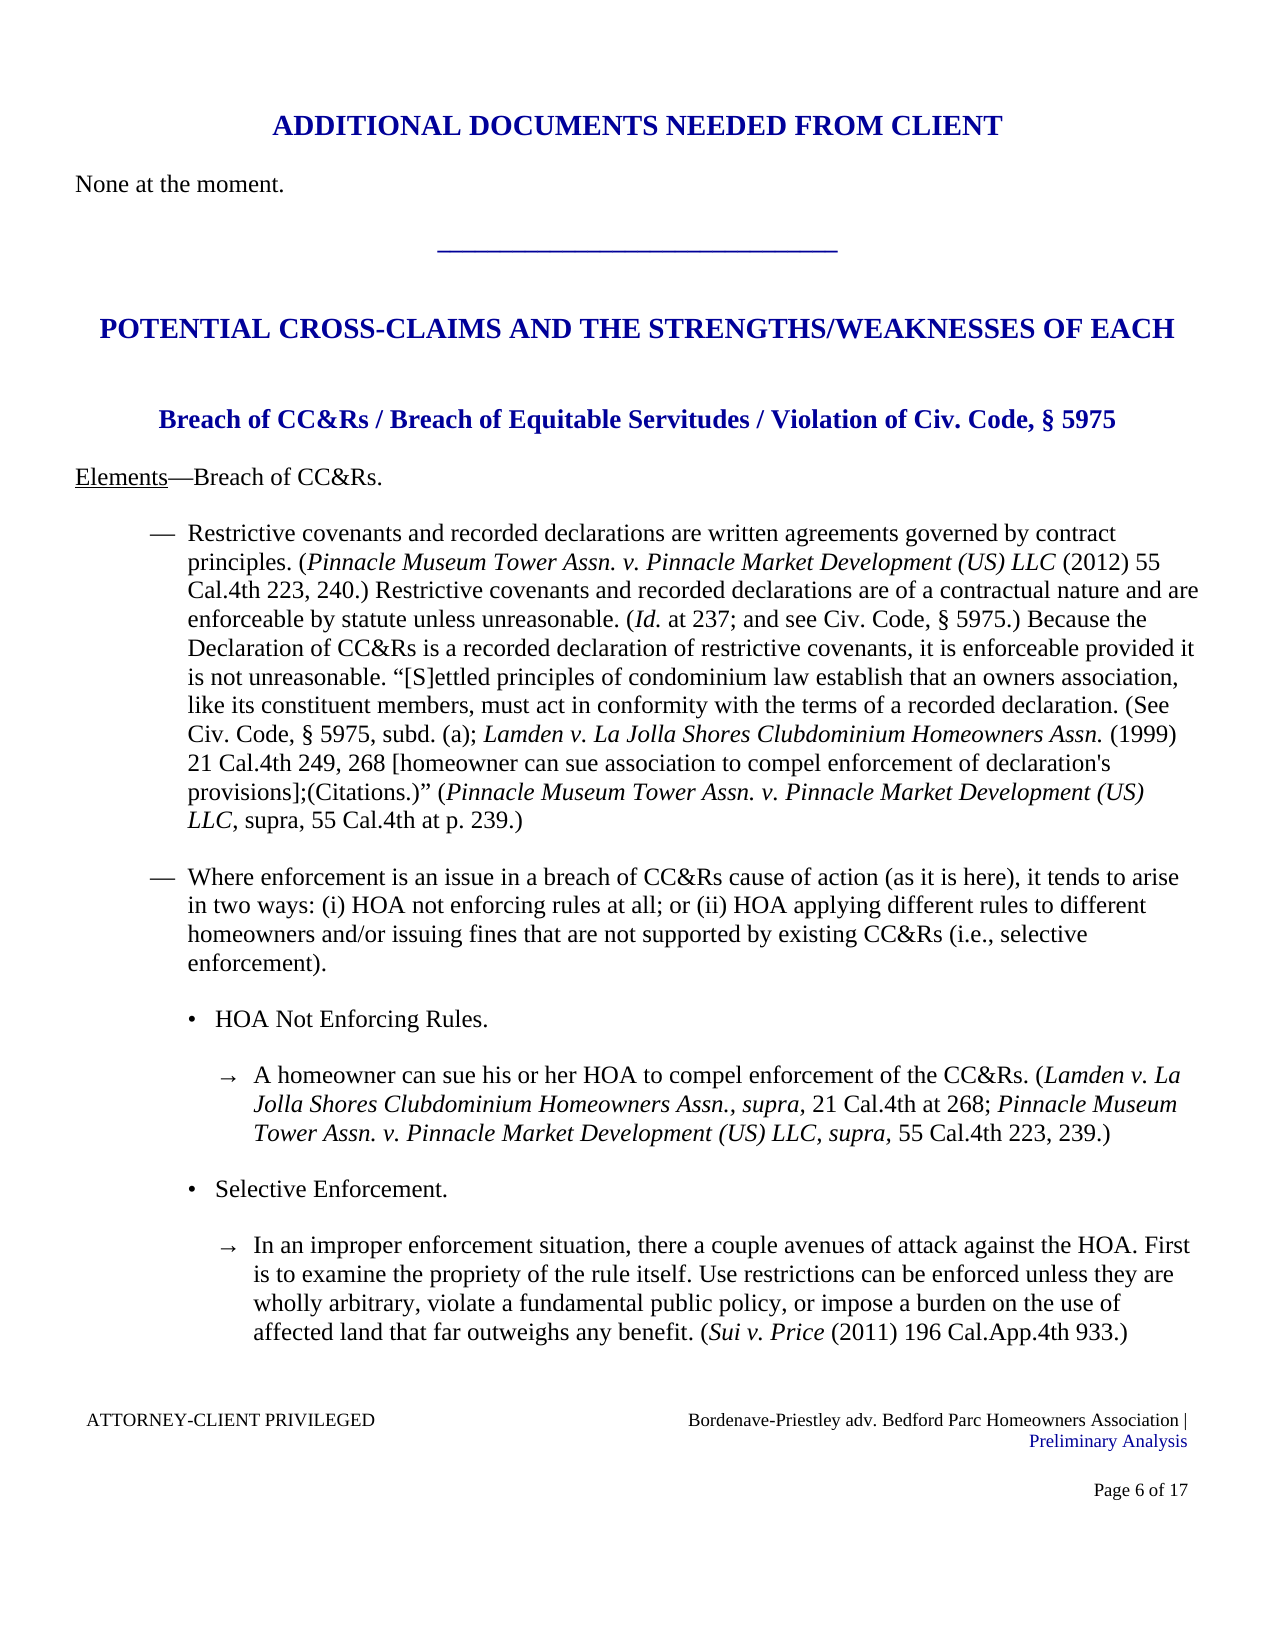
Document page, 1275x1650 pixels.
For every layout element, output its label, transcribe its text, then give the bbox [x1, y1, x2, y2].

text — Where enforcement is an issue in a breach of CC&Rs cause of action (as it is here), it tends to arise in two ways: (i) HOA not enforcing rules at all; or (ii) HOA applying different rules to different homeowners and/or issuing fines that are not supported by existing CC&Rs (i.e., selective enforcement). [150, 862, 1200, 977]
text — Restrictive covenants and recorded declarations are written agreements governed by contract principles. (Pinnacle Museum Tower Assn. v. Pinnacle Market Development (US) LLC (2012) 55 Cal.4th 223, 240.) Restrictive covenants and recorded declarations are of a contractual nature and are enforceable by statute unless unreasonable. (Id. at 237; and see Civ. Code, § 5975.) Because the Declaration of CC&Rs is a recorded declaration of restrictive covenants, it is enforceable provided it is not unreasonable. “[S]ettled principles of condominium law establish that an owners association, like its constituent members, must act in conformity with the terms of a recorded declaration. (See Civ. Code, § 5975, subd. (a); Lamden v. La Jolla Shores Clubdominium Homeowners Assn. (1999) 21 Cal.4th 249, 268 [homeowner can sue association to compel enforcement of declaration's provisions];(Citations.)” (Pinnacle Museum Tower Assn. v. Pinnacle Market Development (US) LLC, supra, 55 Cal.4th at p. 239.) [150, 518, 1200, 834]
text → A homeowner can sue his or her HOA to compel enforcement of the CC&Rs. (Lamden v. La Jolla Shores Clubdominium Homeowners Assn., supra, 21 Cal.4th at 268; Pinnacle Museum Tower Assn. v. Pinnacle Market Development (US) LLC, supra, 55 Cal.4th 223, 239.) [216, 1060, 1200, 1147]
text ________________________________ [357, 226, 918, 254]
text Elements—Breach of CC&Rs. [75, 462, 1200, 490]
text Potential Cross-Claims and the Strengths/Weaknesses of Each [75, 282, 1200, 344]
text • HOA Not Enforcing Rules. [187, 1004, 1200, 1033]
subtitle Breach of CC&Rs / Breach of Equitable Servitudes / Violation of Civ. Code, § 5975 [75, 372, 1200, 434]
text → In an improper enforcement situation, there a couple avenues of attack against the HOA. First is to examine the propriety of the rule itself. Use restrictions can be enforced unless they are wholly arbitrary, violate a fundamental public policy, or impose a burden on the use of affected land that far outweighs any benefit. (Sui v. Price (2011) 196 Cal.App.4th 933.) [216, 1230, 1200, 1345]
text • Selective Enforcement. [187, 1174, 1200, 1203]
text None at the moment. [75, 169, 1200, 198]
subtitle Additional Documents Needed From Client [75, 75, 1200, 142]
